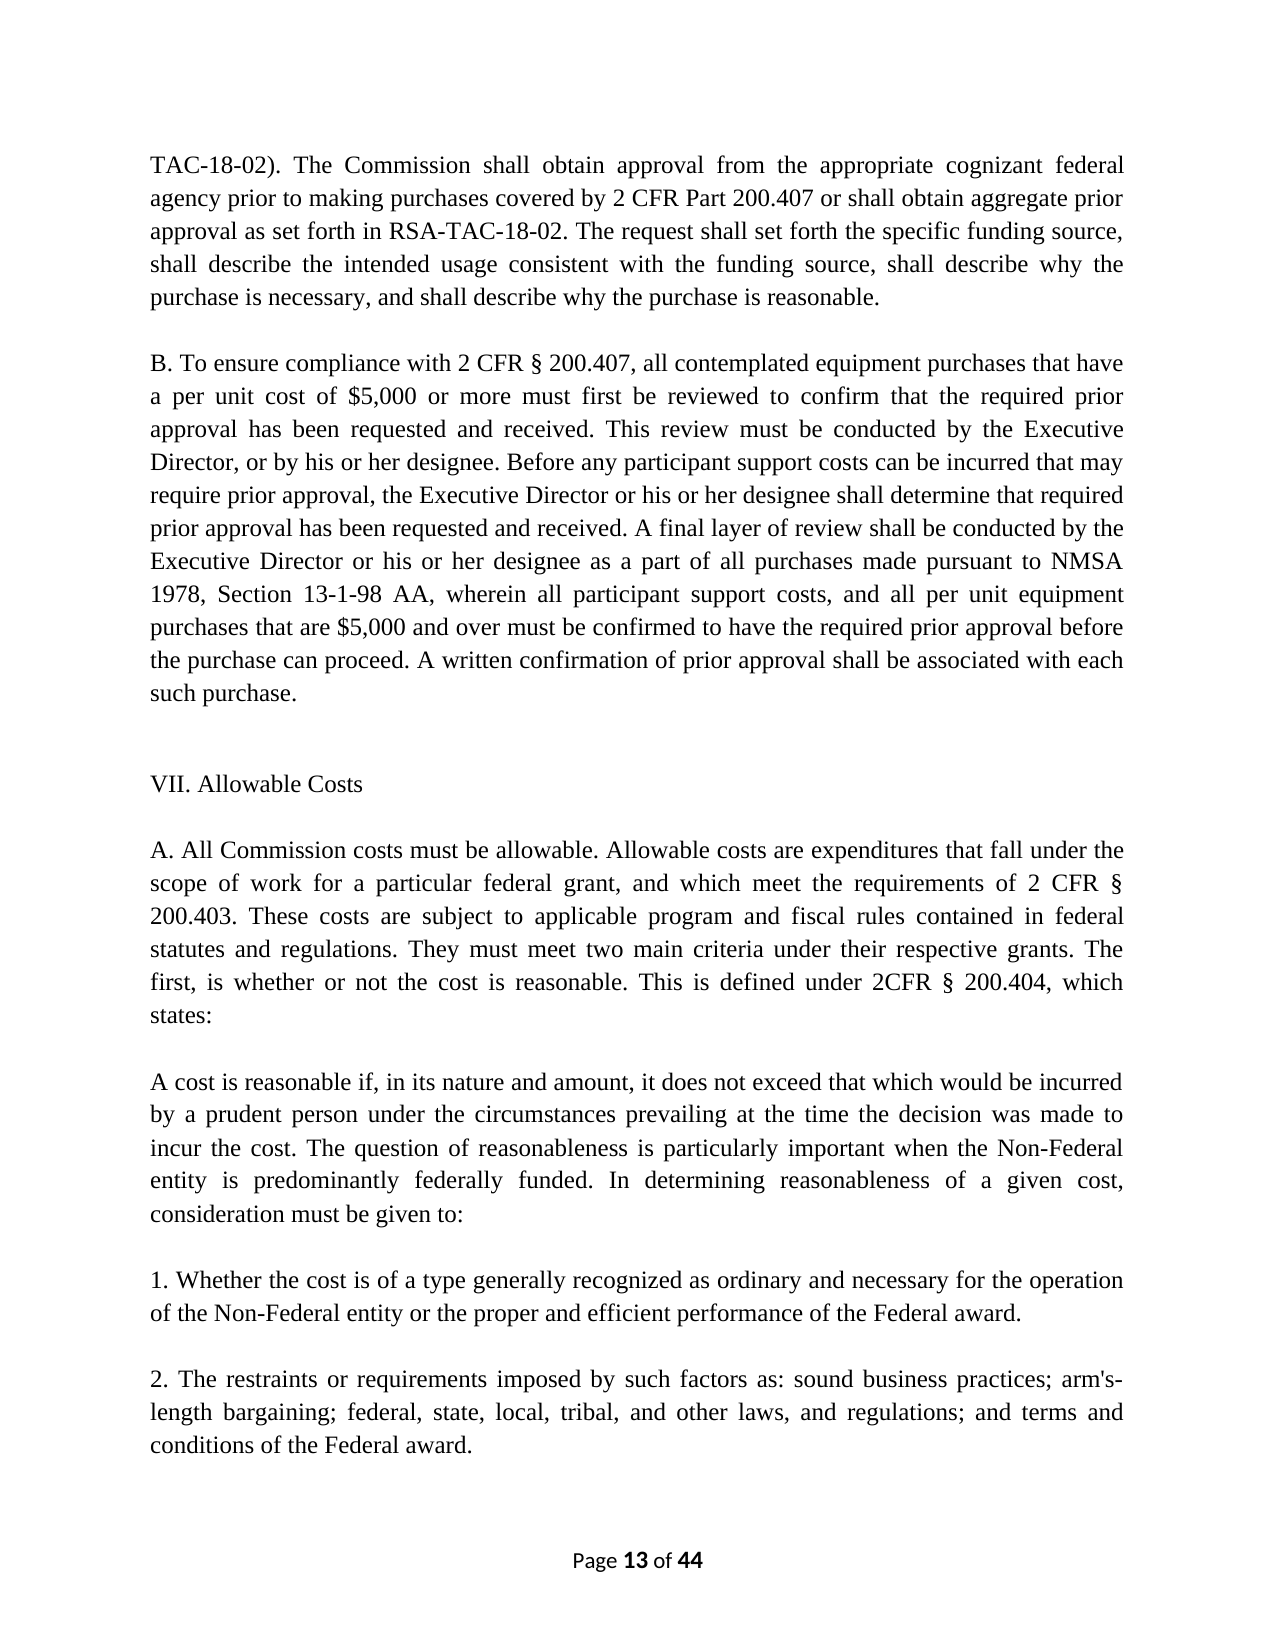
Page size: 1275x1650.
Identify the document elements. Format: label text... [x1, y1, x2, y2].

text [150, 150, 1125, 311]
text 2. The restraints or requirements imposed by such factors as: sound business practices; arm's-length bargaining; federal, state, local, tribal, and other laws, and regulations; and terms and conditions of the Federal award. [150, 1364, 1125, 1458]
text 1. Whether the cost is of a type generally recognized as ordinary and necessary for the operation of the Non-Federal entity or the proper and efficient performance of the Federal award. [150, 1265, 1125, 1326]
subtitle VII. Allowable Costs [150, 769, 1125, 798]
text A cost is reasonable if, in its nature and amount, it does not exceed that which would be incurred by a prudent person under the circumstances prevailing at the time the decision was made to incur the cost. The question of reasonableness is particularly important when the Non-Federal entity is predominantly federally funded. In determining reasonableness of a given cost, consideration must be given to: [150, 1067, 1125, 1227]
text B. To ensure compliance with 2 CFR § 200.407, all contemplated equipment purchases that have a per unit cost of $5,000 or more must first be reviewed to confirm that the required prior approval has been requested and received. This review must be conducted by the Executive Director, or by his or her designee. Before any participant support costs can be incurred that may require prior approval, the Executive Director or his or her designee shall determine that required prior approval has been requested and received. A final layer of review shall be conducted by the Executive Director or his or her designee as a part of all purchases made pursuant to NMSA 1978, Section 13-1-98 AA, wherein all participant support costs, and all per unit equipment purchases that are $5,000 and over must be confirmed to have the required prior approval before the purchase can proceed. A written confirmation of prior approval shall be associated with each such purchase. [150, 348, 1125, 707]
text A. All Commission costs must be allowable. Allowable costs are expenditures that fall under the scope of work for a particular federal grant, and which meet the requirements of 2 CFR § 200.403. These costs are subject to applicable program and fiscal rules contained in federal statutes and regulations. They must meet two main criteria under their respective grants. The first, is whether or not the cost is reasonable. This is defined under 2CFR § 200.404, which states: [150, 835, 1125, 1029]
